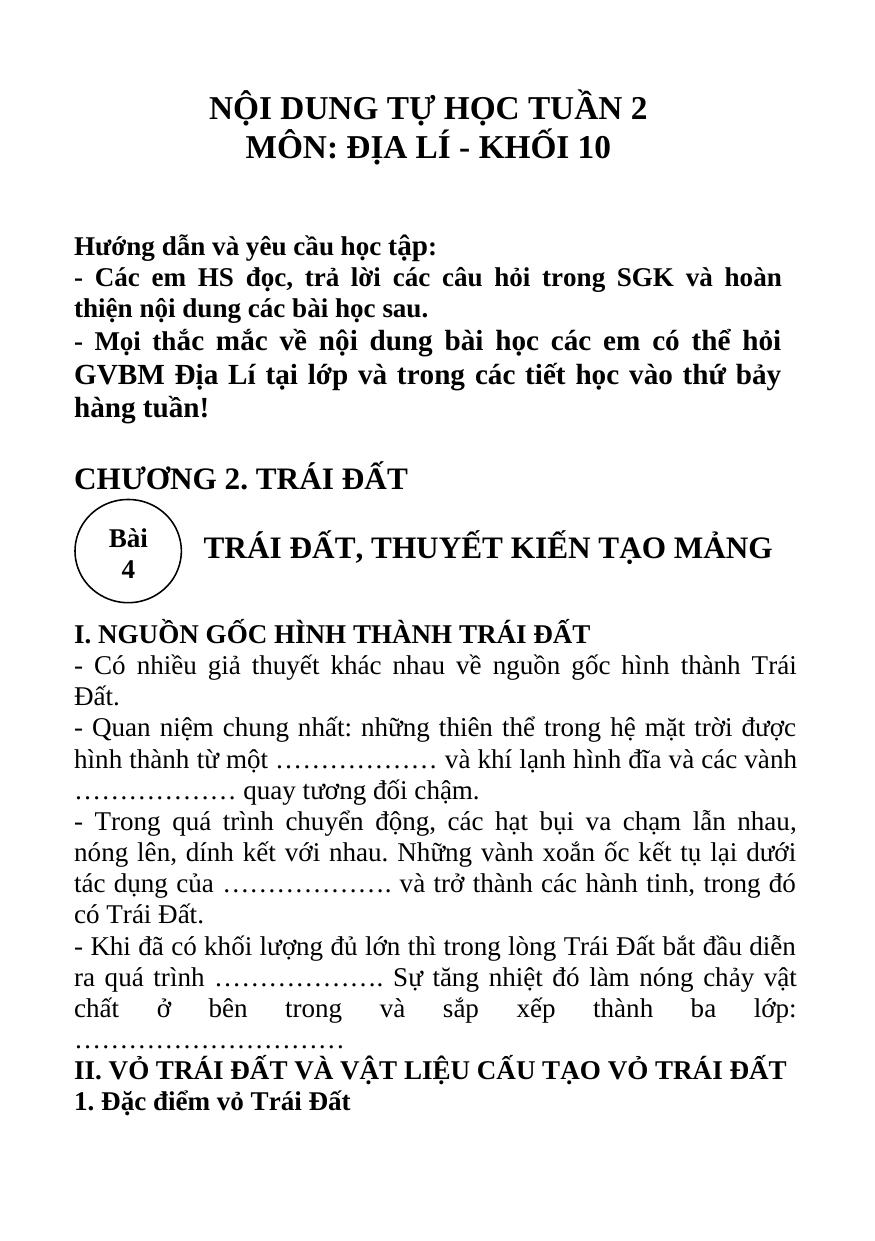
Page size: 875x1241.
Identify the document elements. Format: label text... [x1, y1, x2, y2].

text MÔN: ĐỊA LÍ - KHỐI 10 [74, 127, 783, 165]
text NỘI DUNG TỰ HỌC TUẦN 2 [74, 89, 783, 127]
text II. VỎ TRÁI ĐẤT VÀ VẬT LIỆU CẤU TẠO VỎ TRÁI ĐẤT [74, 1054, 797, 1085]
text - Các em HS đọc, trả lời các câu hỏi trong SGK và hoàn thiện nội dung các bài học sau. [74, 261, 783, 323]
text 1. Đặc điểm vỏ Trái Đất [74, 1085, 797, 1116]
text - Khi đã có khối lượng đủ lớn thì trong lòng Trái Đất bắt đầu diễn ra quá trình ………………. Sự tăng nhiệt đó làm nóng chảy vật chất ở bên trong và sắp xếp thành ba lớp: ………………………… [74, 929, 797, 1054]
text TRÁI ĐẤT, THUYẾT KIẾN TẠO MẢNG [178, 529, 782, 565]
text CHƯƠNG 2. TRÁI ĐẤT [74, 460, 782, 496]
text - Mọi thắc mắc về nội dung bài học các em có thể hỏi GVBM Địa Lí tại lớp và trong các tiết học vào thứ bảy hàng tuần! [74, 323, 783, 424]
text - Có nhiều giả thuyết khác nhau về nguồn gốc hình thành Trái Đất. [74, 649, 797, 712]
text Hướng dẫn và yêu cầu học tập: [74, 228, 783, 261]
text I. NGUỒN GỐC HÌNH THÀNH TRÁI ĐẤT [74, 618, 797, 649]
text - Quan niệm chung nhất: những thiên thể trong hệ mặt trời được hình thành từ một ……………… và khí lạnh hình đĩa và các vành ……………… quay tương đối chậm. [74, 712, 797, 805]
text - Trong quá trình chuyển động, các hạt bụi va chạm lẫn nhau, nóng lên, dính kết với nhau. Những vành xoắn ốc kết tụ lại dưới tác dụng của ………………. và trở thành các hành tinh, trong đó có Trái Đất. [74, 805, 797, 929]
